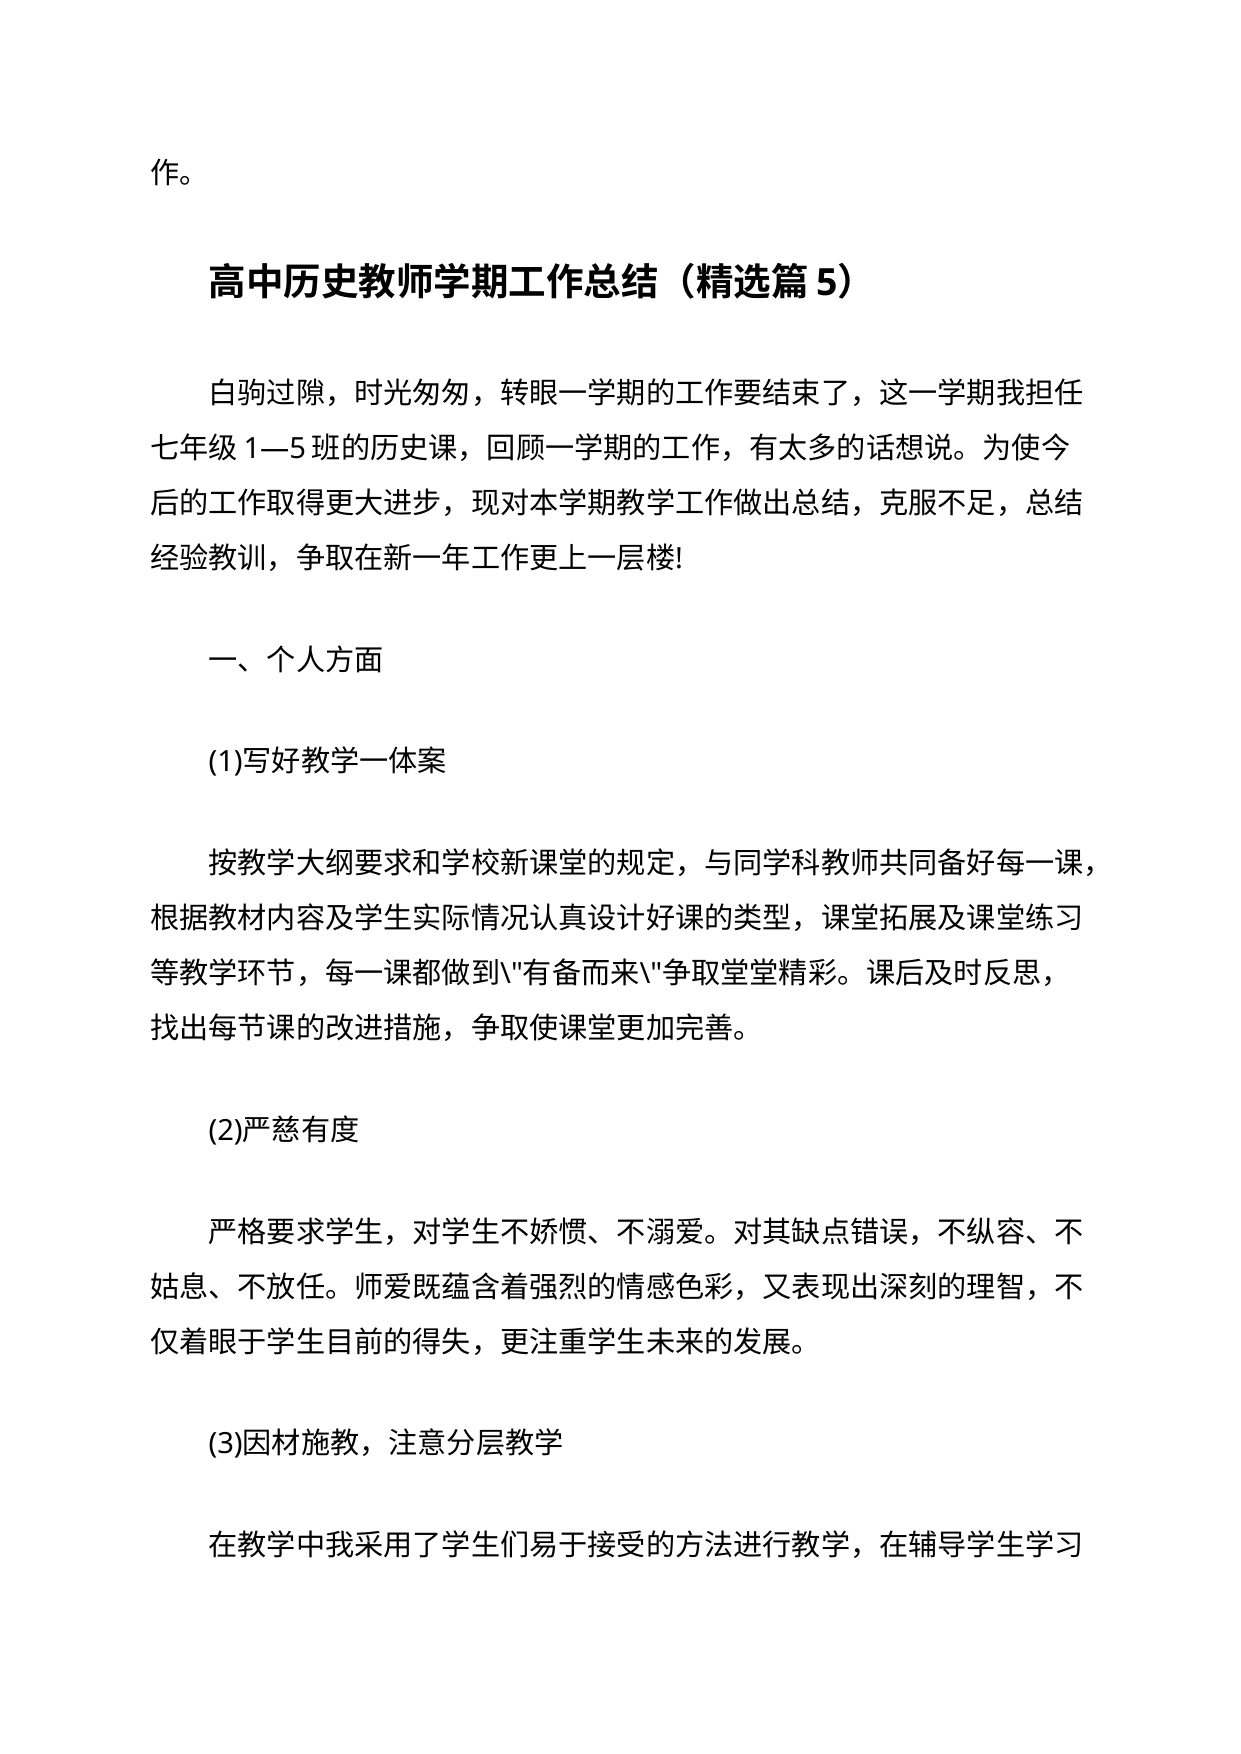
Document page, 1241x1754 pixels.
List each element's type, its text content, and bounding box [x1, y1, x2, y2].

text (2)严慈有度 [150, 1106, 1090, 1149]
text 白驹过隙，时光匆匆，转眼一学期的工作要结束了，这一学期我担任七年级1—5班的历史课，回顾一学期的工作，有太多的话想说。为使今后的工作取得更大进步，现对本学期教学工作做出总结，克服不足，总结经验教训，争取在新一年工作更上一层楼! [150, 369, 1090, 577]
text 高中历史教师学期工作总结（精选篇5） [150, 252, 1090, 306]
text 一、个人方面 [150, 636, 1090, 678]
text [150, 1522, 1090, 1564]
text (1)写好教学一体案 [150, 738, 1090, 780]
text 严格要求学生，对学生不娇惯、不溺爱。对其缺点错误，不纵容、不姑息、不放任。师爱既蕴含着强烈的情感色彩，又表现出深刻的理智，不仅着眼于学生目前的得失，更注重学生未来的发展。 [150, 1208, 1090, 1361]
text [150, 150, 1090, 192]
text 按教学大纲要求和学校新课堂的规定，与同学科教师共同备好每一课，根据教材内容及学生实际情况认真设计好课的类型，课堂拓展及课堂练习等教学环节，每一课都做到\"有备而来\"争取堂堂精彩。课后及时反思，找出每节课的改进措施，争取使课堂更加完善。 [150, 840, 1090, 1047]
text (3)因材施教，注意分层教学 [150, 1420, 1090, 1462]
